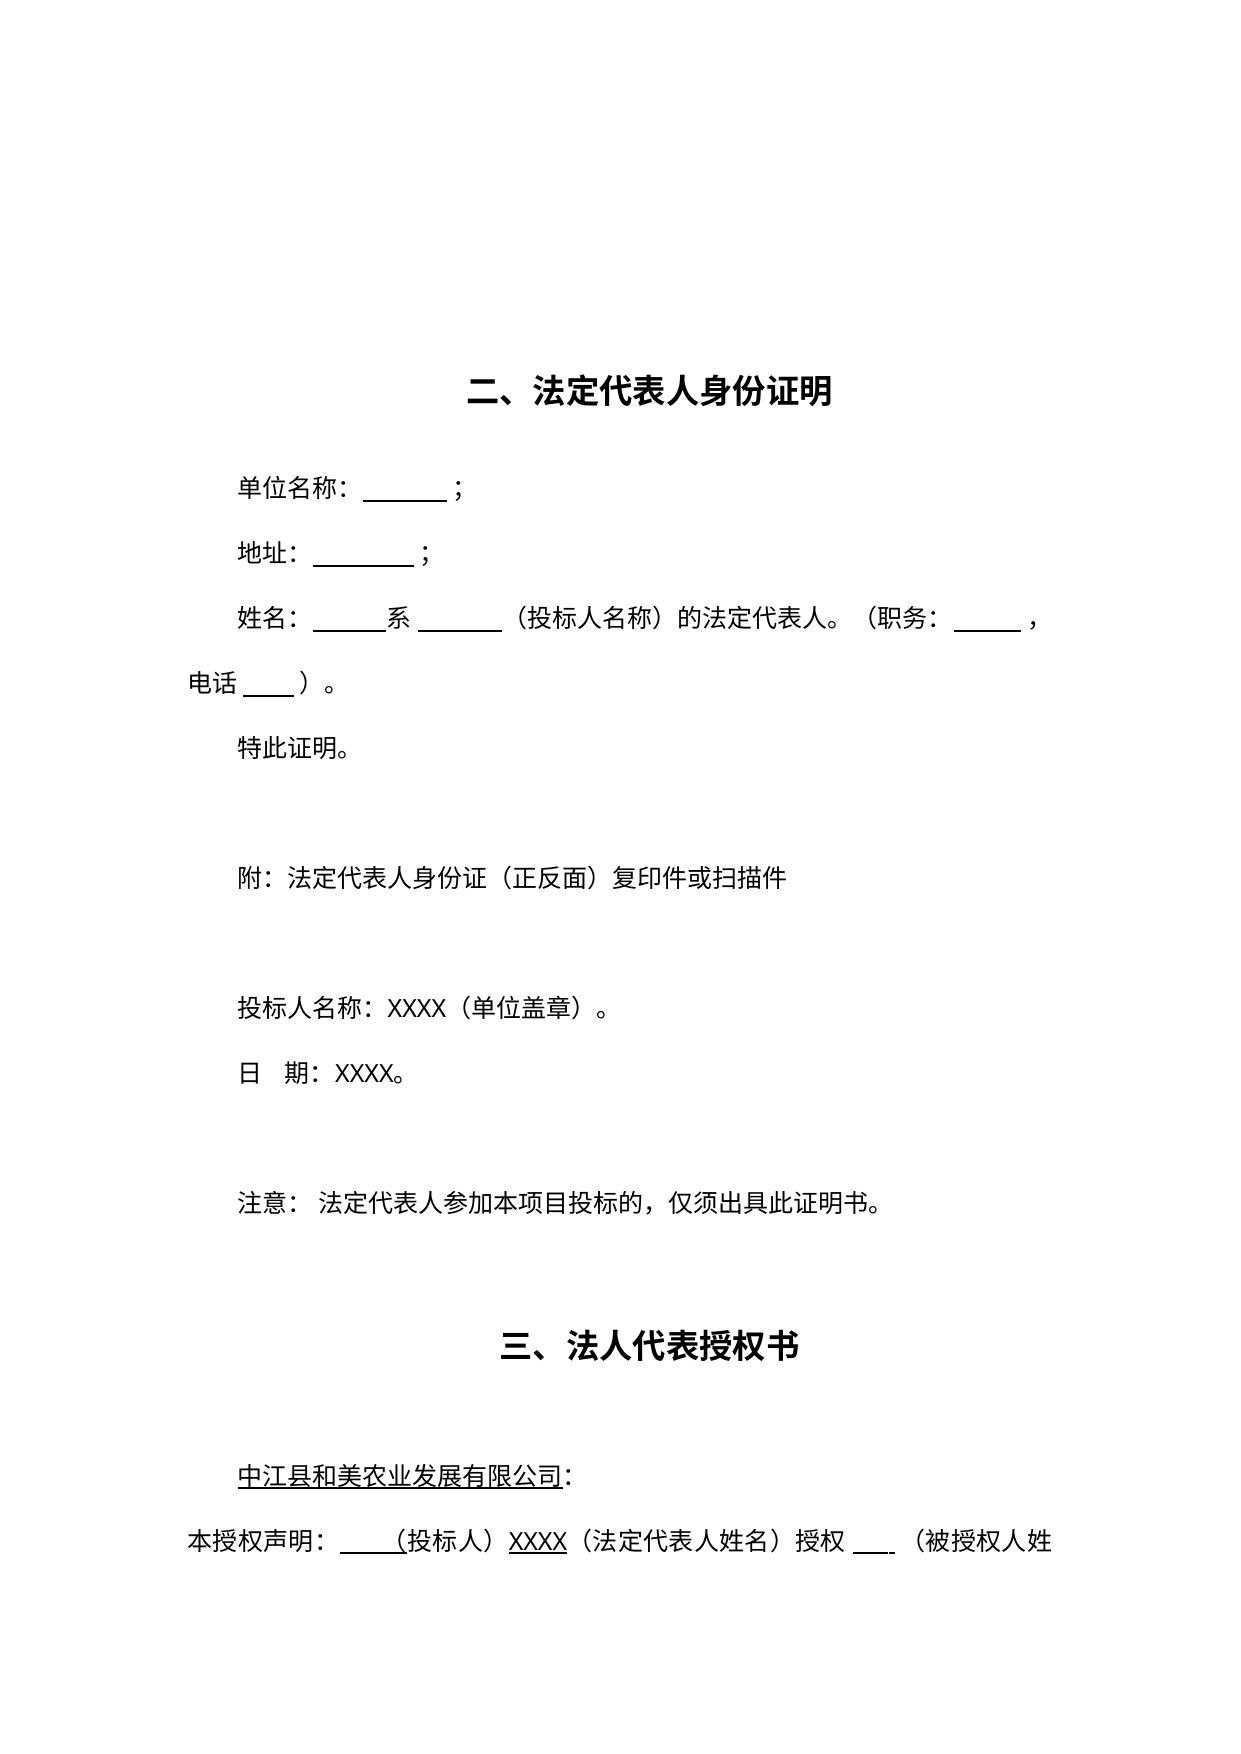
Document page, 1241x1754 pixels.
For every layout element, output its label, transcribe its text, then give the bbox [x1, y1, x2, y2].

text 三、法人代表授权书 [187, 1312, 1053, 1377]
text 地址： ； [187, 519, 1053, 584]
text 投标人名称：XXXX（单位盖章）。 [187, 974, 1053, 1039]
text 注意： 法定代表人参加本项目投标的，仅须出具此证明书。 [187, 1169, 1053, 1234]
text 日 期：XXXX。 [187, 1039, 1053, 1104]
text 姓名： 系 （投标人名称）的法定代表人。（职务： ，电话 ）。 [187, 584, 1053, 714]
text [187, 1507, 1053, 1572]
text 单位名称： ； [187, 454, 1053, 519]
text 中江县和美农业发展有限公司： [187, 1442, 1053, 1507]
text 附：法定代表人身份证（正反面）复印件或扫描件 [187, 844, 1053, 909]
text 特此证明。 [187, 714, 1053, 779]
text 二、法定代表人身份证明 [187, 357, 1053, 422]
